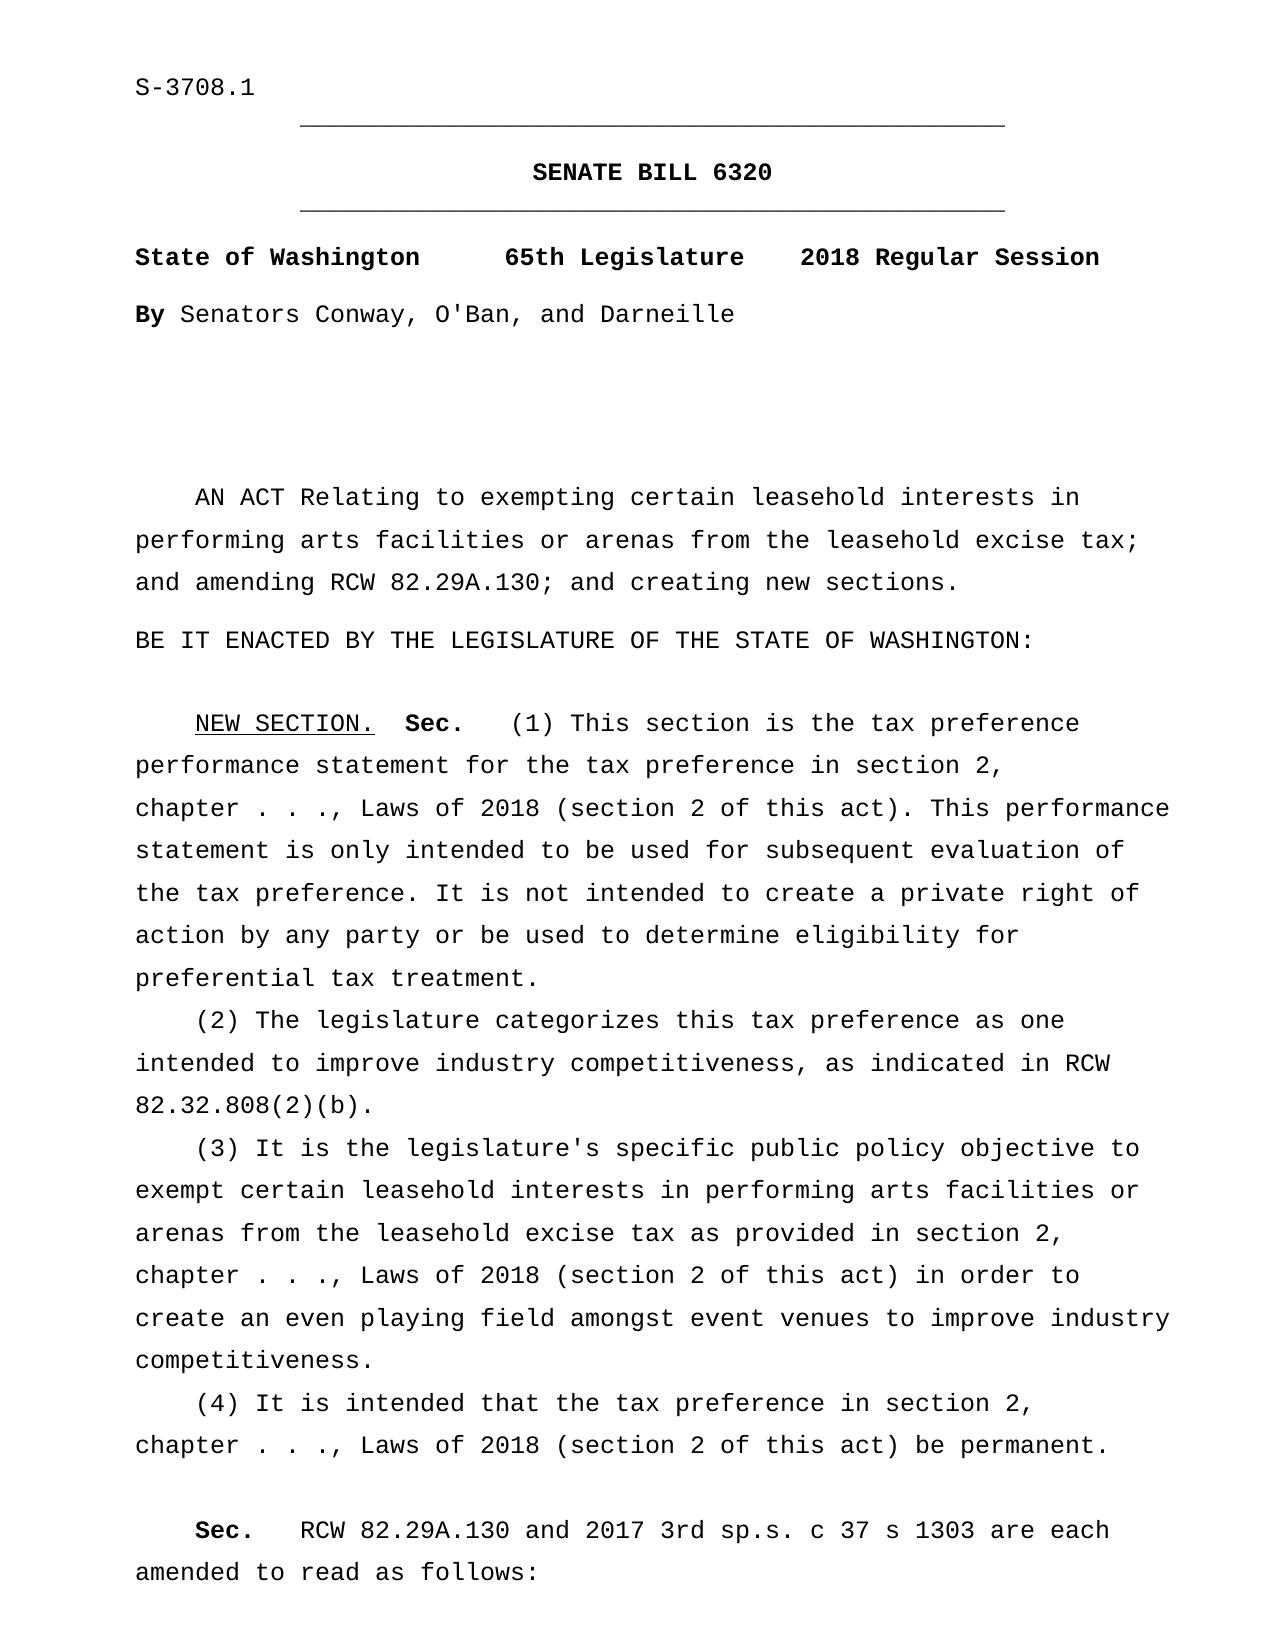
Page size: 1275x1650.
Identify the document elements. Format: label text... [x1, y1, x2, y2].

text (3) It is the legislature's specific public policy objective to exempt certain leasehold interests in performing arts facilities or arenas from the leasehold excise tax as provided in section 2, chapter . . ., Laws of 2018 (section 2 of this act) in order to create an even playing field amongst event venues to improve industry competitiveness. [135, 1122, 1170, 1377]
text SENATE BILL 6320 [135, 160, 1170, 188]
text (4) It is intended that the tax preference in section 2, chapter . . ., Laws of 2018 (section 2 of this act) be permanent. [135, 1377, 1170, 1462]
text _______________________________________________ [135, 188, 1170, 217]
text NEW SECTION. Sec. (1) This section is the tax preference performance statement for the tax preference in section 2, chapter . . ., Laws of 2018 (section 2 of this act). This performance statement is only intended to be used for subsequent evaluation of the tax preference. It is not intended to create a private right of action by any party or be used to determine eligibility for preferential tax treatment. [135, 697, 1170, 995]
text State of Washington 65th Legislature 2018 Regular Session [135, 245, 1170, 273]
text By Senators Conway, O'Ban, and Darneille [135, 302, 1170, 330]
text Sec. RCW 82.29A.130 and 2017 3rd sp.s. c 37 s 1303 are each amended to read as follows: [135, 1504, 1170, 1589]
text AN ACT Relating to exempting certain leasehold interests in performing arts facilities or arenas from the leasehold excise tax; and amending RCW 82.29A.130; and creating new sections. [135, 472, 1170, 599]
text _______________________________________________ [135, 103, 1170, 132]
text (2) The legislature categorizes this tax preference as one intended to improve industry competitiveness, as indicated in RCW 82.32.808(2)(b). [135, 995, 1170, 1122]
text S-3708.1 [135, 75, 1170, 103]
text BE IT ENACTED BY THE LEGISLATURE OF THE STATE OF WASHINGTON: [135, 627, 1170, 656]
